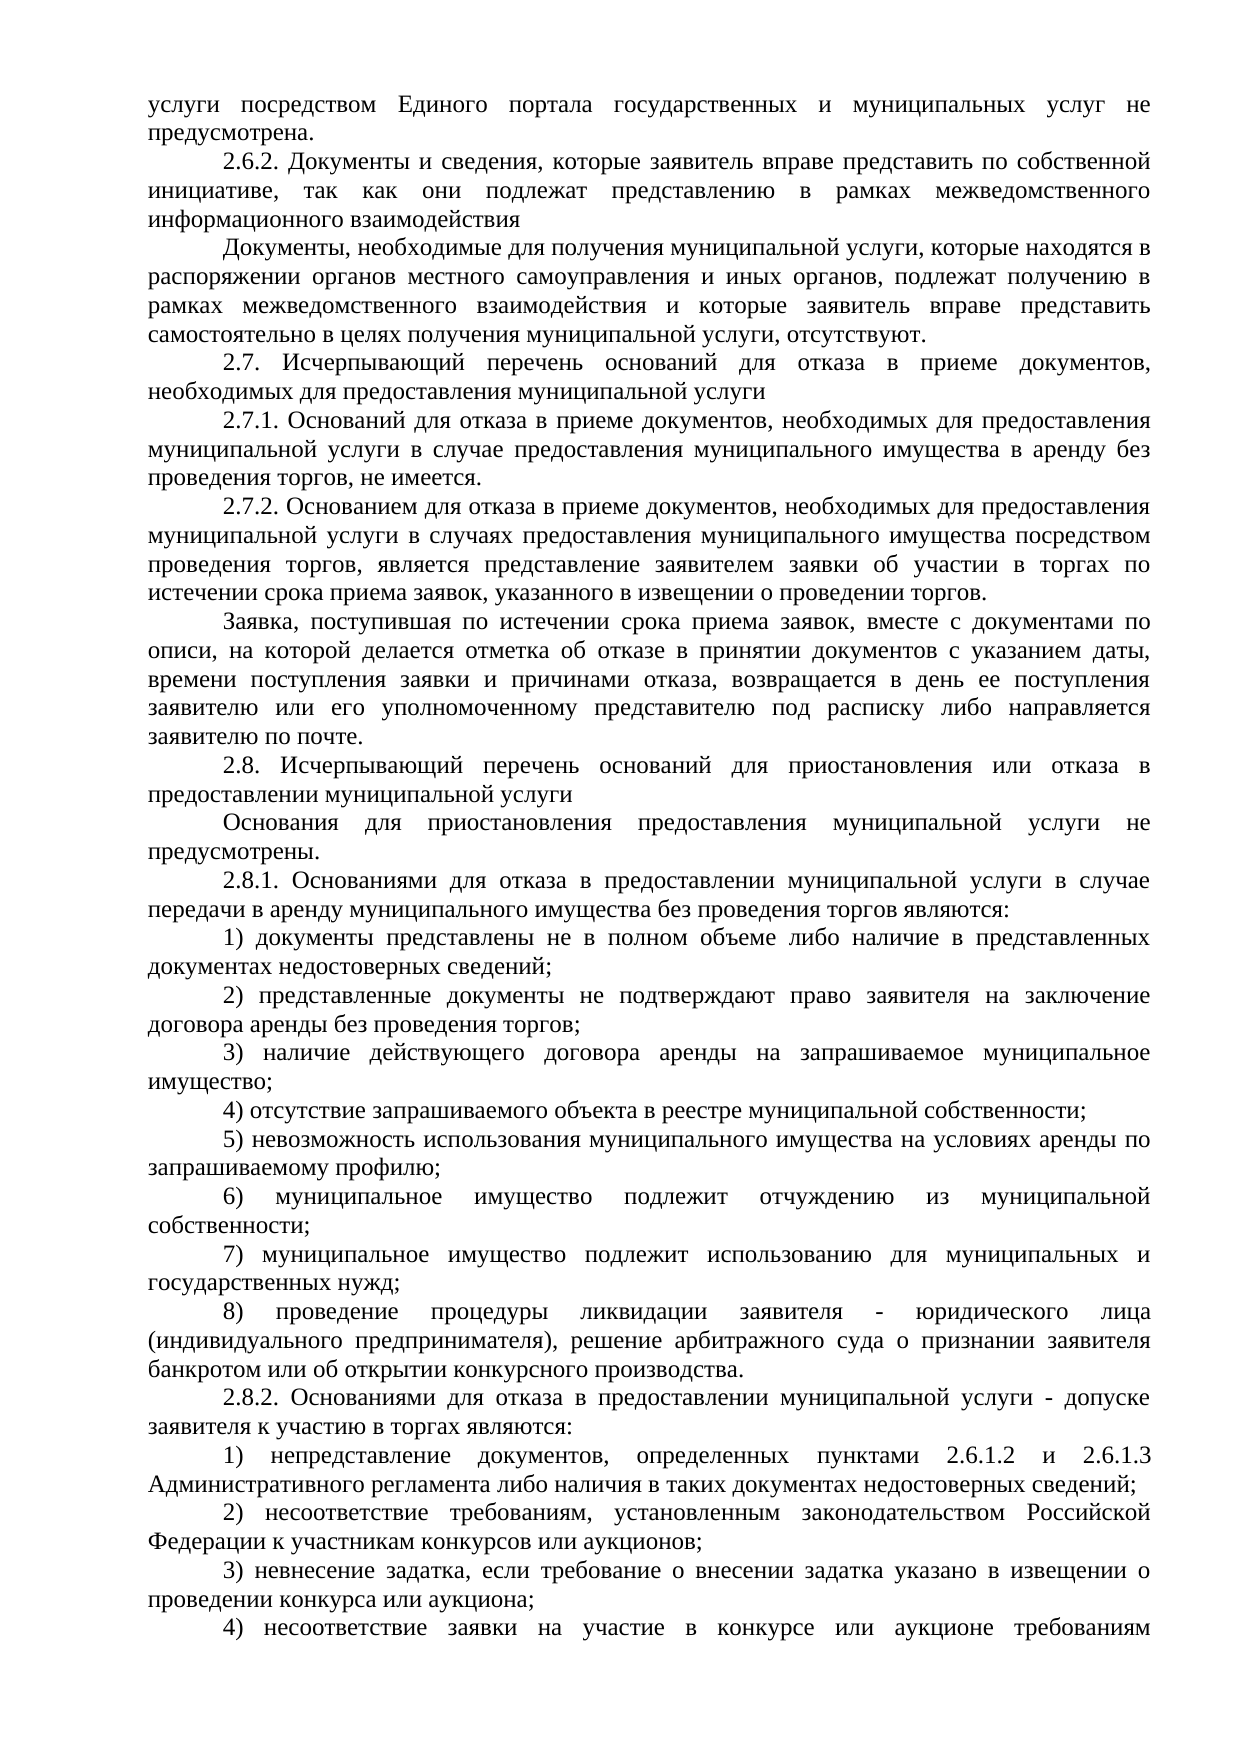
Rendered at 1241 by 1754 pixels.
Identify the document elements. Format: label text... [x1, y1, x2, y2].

text 3) наличие действующего договора аренды на запрашиваемое муниципальное имущество; [148, 1037, 1152, 1095]
text 1) непредставление документов, определенных пунктами 2.6.1.2 и 2.6.1.3 Административного регламента либо наличия в таких документах недостоверных сведений; [148, 1440, 1152, 1497]
text 4) отсутствие запрашиваемого объекта в реестре муниципальной собственности; [148, 1095, 1152, 1124]
text Основания для приостановления предоставления муниципальной услуги не предусмотрены. [148, 807, 1152, 865]
text 2.7. Исчерпывающий перечень оснований для отказа в приеме документов, необходимых для предоставления муниципальной услуги [148, 347, 1152, 405]
text 2.7.2. Основанием для отказа в приеме документов, необходимых для предоставления муниципальной услуги в случаях предоставления муниципального имущества посредством проведения торгов, является представление заявителем заявки об участии в торгах по истечении срока приема заявок, указанного в извещении о проведении торгов. [148, 491, 1152, 606]
text Документы, необходимые для получения муниципальной услуги, которые находятся в распоряжении органов местного самоуправления и иных органов, подлежат получению в рамках межведомственного взаимодействия и которые заявитель вправе представить самостоятельно в целях получения муниципальной услуги, отсутствуют. [148, 232, 1152, 347]
text 7) муниципальное имущество подлежит использованию для муниципальных и государственных нужд; [148, 1239, 1152, 1296]
text 6) муниципальное имущество подлежит отчуждению из муниципальной собственности; [148, 1181, 1152, 1239]
text 2.8.1. Основаниями для отказа в предоставлении муниципальной услуги в случае передачи в аренду муниципального имущества без проведения торгов являются: [148, 865, 1152, 922]
text 2) несоответствие требованиям, установленным законодательством Российской Федерации к участникам конкурсов или аукционов; [148, 1497, 1152, 1555]
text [148, 89, 1152, 146]
text 2.6.2. Документы и сведения, которые заявитель вправе представить по собственной инициативе, так как они подлежат представлению в рамках межведомственного информационного взаимодействия [148, 146, 1152, 232]
text 8) проведение процедуры ликвидации заявителя - юридического лица (индивидуального предпринимателя), решение арбитражного суда о признании заявителя банкротом или об открытии конкурсного производства. [148, 1296, 1152, 1382]
text 3) невнесение задатка, если требование о внесении задатка указано в извещении о проведении конкурса или аукциона; [148, 1555, 1152, 1612]
text 5) невозможность использования муниципального имущества на условиях аренды по запрашиваемому профилю; [148, 1124, 1152, 1181]
text 2.7.1. Оснований для отказа в приеме документов, необходимых для предоставления муниципальной услуги в случае предоставления муниципального имущества в аренду без проведения торгов, не имеется. [148, 405, 1152, 491]
text Заявка, поступившая по истечении срока приема заявок, вместе с документами по описи, на которой делается отметка об отказе в принятии документов с указанием даты, времени поступления заявки и причинами отказа, возвращается в день ее поступления заявителю или его уполномоченному представителю под расписку либо направляется заявителю по почте. [148, 606, 1152, 750]
text 2.8. Исчерпывающий перечень оснований для приостановления или отказа в предоставлении муниципальной услуги [148, 750, 1152, 807]
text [148, 1612, 1152, 1641]
text 2) представленные документы не подтверждают право заявителя на заключение договора аренды без проведения торгов; [148, 980, 1152, 1037]
text 1) документы представлены не в полном объеме либо наличие в представленных документах недостоверных сведений; [148, 922, 1152, 980]
text 2.8.2. Основаниями для отказа в предоставлении муниципальной услуги - допуске заявителя к участию в торгах являются: [148, 1382, 1152, 1440]
